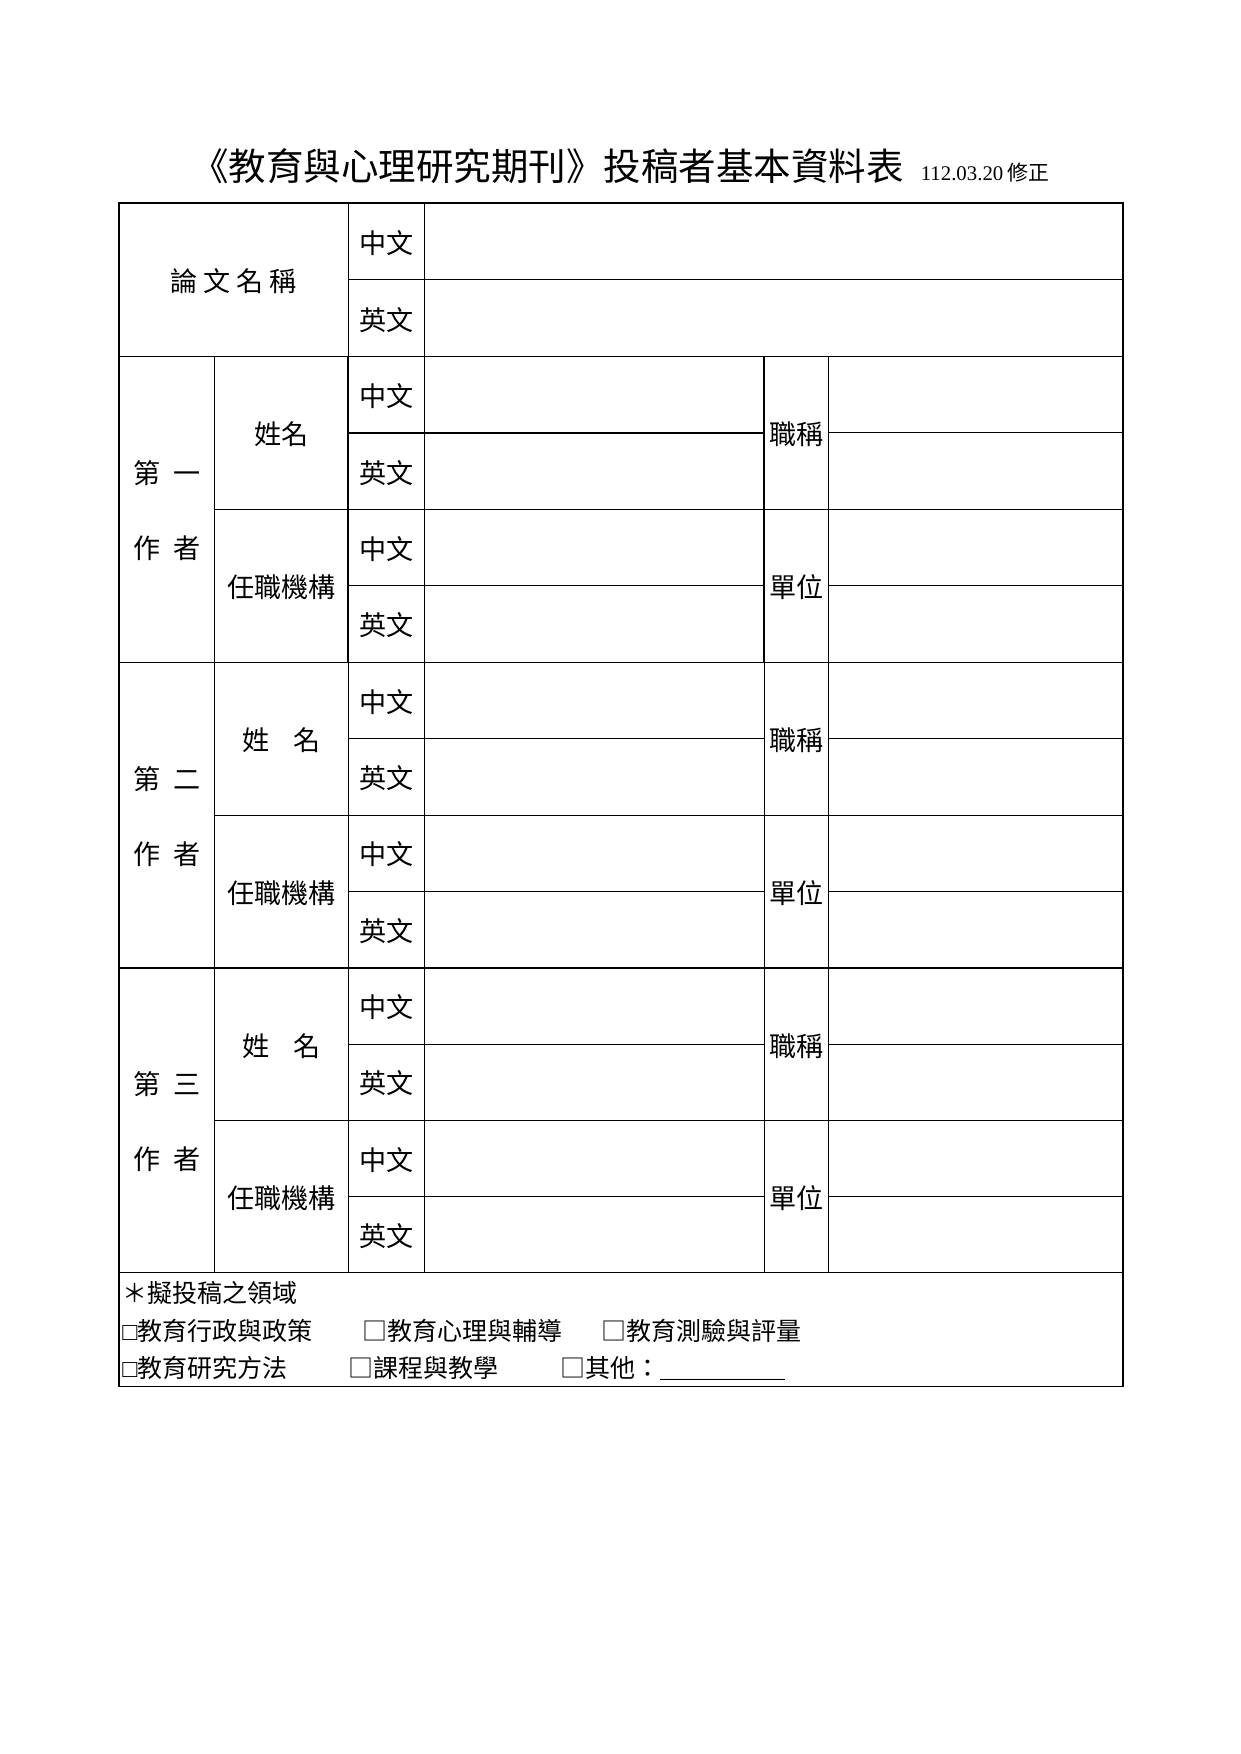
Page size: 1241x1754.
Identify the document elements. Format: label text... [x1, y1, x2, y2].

table_cell [425, 1121, 764, 1196]
table_header [425, 204, 1122, 279]
table_cell [425, 816, 764, 891]
table_cell 第 一 作 者 [120, 357, 214, 661]
table_cell 單位 [765, 510, 828, 661]
table_cell 第 二 作 者 [120, 663, 214, 967]
table_cell [829, 1197, 1122, 1272]
table_cell [425, 280, 1122, 356]
table_cell ＊擬投稿之領域 □教育行政與政策 □教育心理與輔導 □教育測驗與評量 □教育研究方法 □課程與教學 □其他：＿＿＿＿＿ [120, 1273, 1122, 1386]
table_cell 中文 [349, 510, 424, 585]
table_cell [829, 586, 1122, 661]
table_cell [425, 510, 763, 585]
table_cell [425, 892, 764, 967]
table_cell 英文 [349, 586, 424, 661]
table_cell [829, 816, 1122, 891]
table_cell 英文 [349, 1197, 424, 1272]
table_cell 中文 [349, 969, 424, 1044]
table_cell [425, 1197, 764, 1272]
table_cell 任職機構 [215, 1121, 348, 1272]
table_cell 任職機構 [215, 510, 347, 661]
table_cell 職稱 [765, 357, 828, 509]
table_cell 英文 [349, 1045, 424, 1120]
table_cell [829, 433, 1122, 509]
table_cell 單位 [765, 1121, 828, 1272]
table_cell 中文 [349, 1121, 424, 1196]
table_cell [829, 969, 1122, 1044]
table_cell 任職機構 [215, 816, 348, 967]
table_cell 中文 [349, 357, 424, 432]
table_cell 職稱 [765, 969, 828, 1120]
table_cell [425, 586, 763, 661]
table_cell [425, 969, 764, 1044]
table_cell [425, 357, 763, 432]
table_cell 職稱 [765, 663, 828, 814]
table_cell 單位 [765, 816, 828, 967]
table_cell [829, 510, 1122, 585]
table_cell 姓 名 [215, 663, 348, 814]
table_header 論 文 名 稱 [120, 204, 348, 356]
table_cell 中文 [349, 816, 424, 891]
table_cell 第 三 作 者 [120, 969, 214, 1272]
table_cell [829, 1045, 1122, 1120]
table_cell 英文 [349, 434, 424, 509]
table_cell [829, 357, 1122, 432]
table_cell 姓 名 [215, 969, 348, 1120]
table_cell [425, 1045, 764, 1120]
table_cell 中文 [349, 663, 424, 738]
table_header 中文 [349, 204, 424, 279]
table_cell 英文 [349, 892, 424, 967]
table_cell [829, 1121, 1122, 1196]
table_cell [425, 663, 764, 738]
table_cell 英文 [349, 739, 424, 814]
table_cell 英文 [349, 280, 424, 356]
table_cell [425, 434, 763, 509]
table_cell [829, 739, 1122, 814]
table_cell [829, 663, 1122, 738]
table_cell 姓名 [215, 357, 347, 509]
table_cell [425, 739, 764, 814]
table_cell [829, 892, 1122, 967]
text 《教育與心理研究期刊》投稿者基本資料表 112.03.20修正 [118, 127, 1122, 202]
